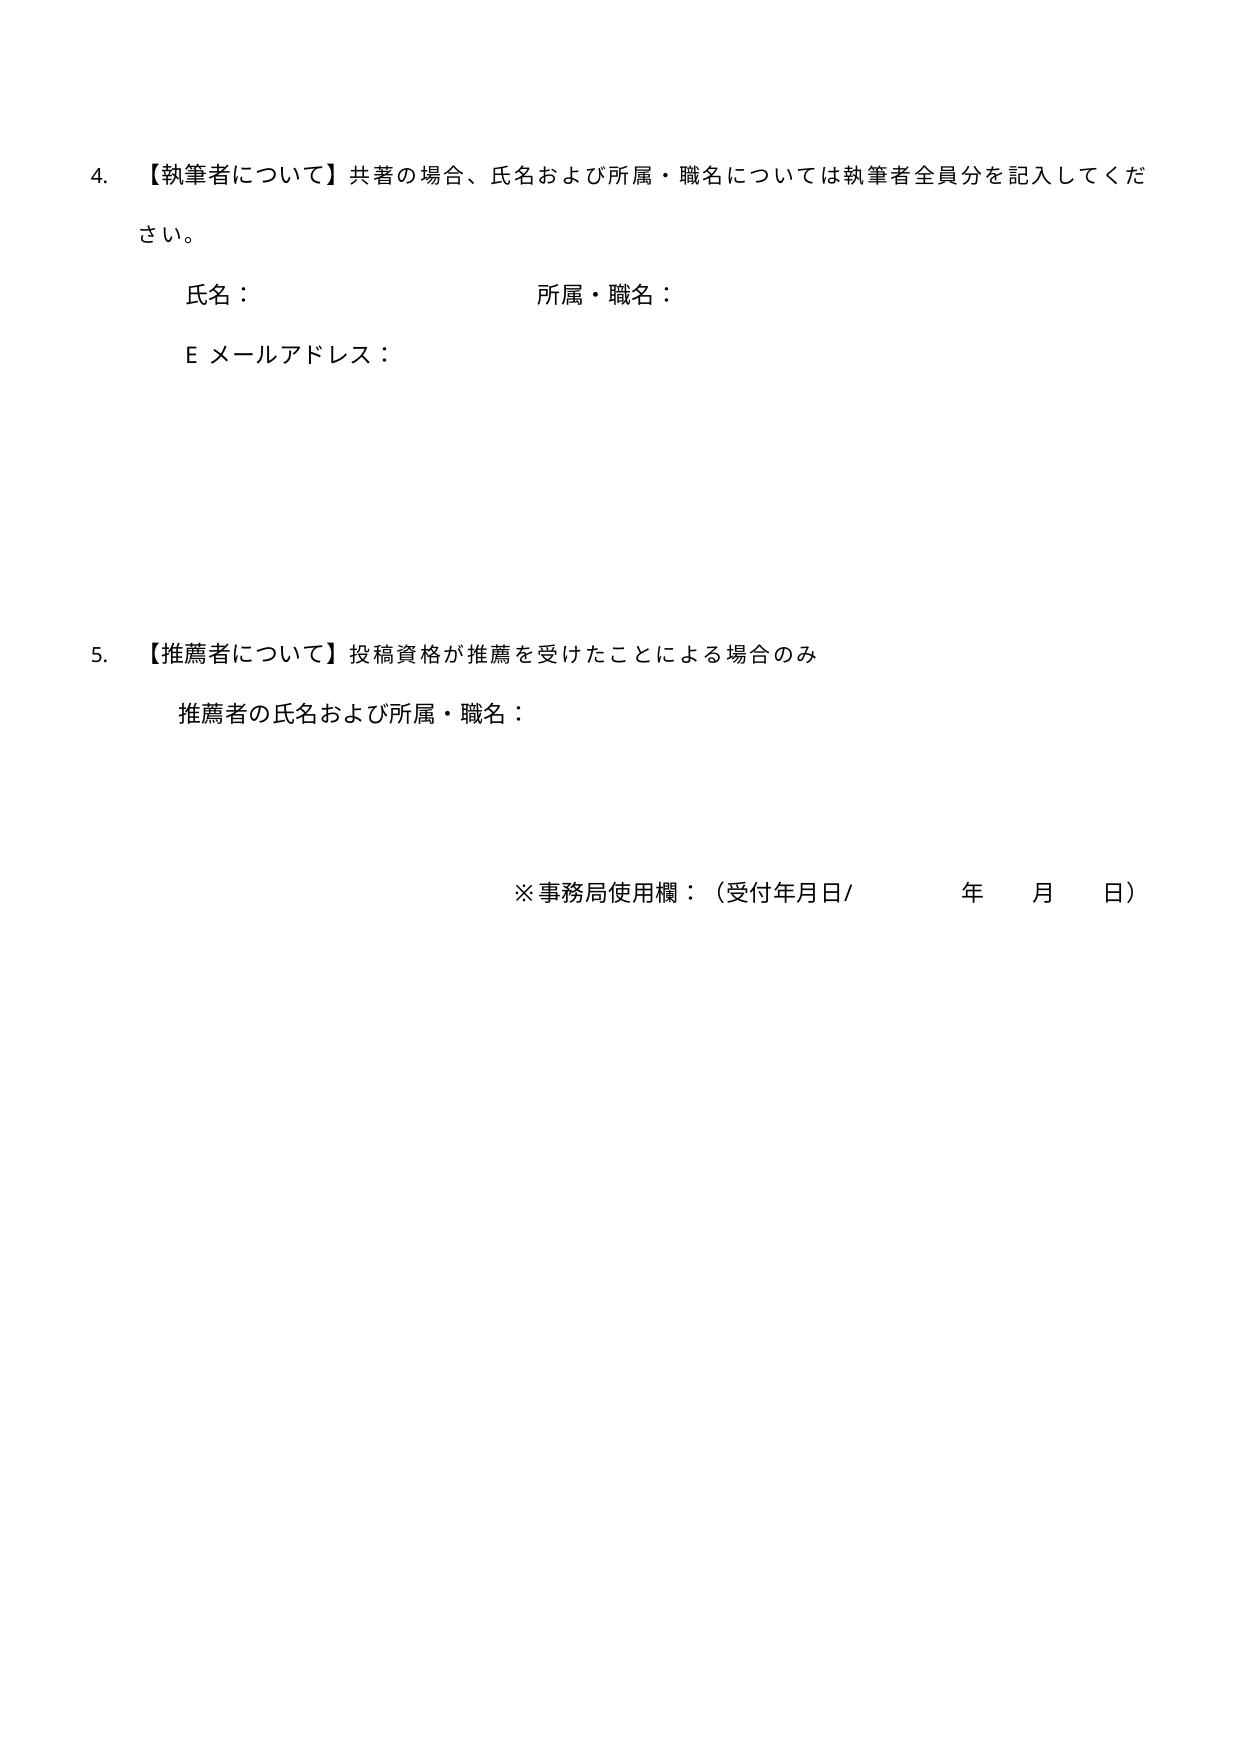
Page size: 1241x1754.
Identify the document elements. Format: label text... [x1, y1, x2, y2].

list 【執筆者について】共著の場合、氏名および所属・職名については執筆者全員分を記入してください。 [91, 144, 1150, 264]
list ※事務局使用欄：（受付年月日/ 年 月 日） [128, 862, 1150, 921]
list 【推薦者について】投稿資格が推薦を受けたことによる場合のみ [91, 622, 1150, 682]
text Eメールアドレス： [91, 323, 1150, 383]
list 推薦者の氏名および所属・職名： [128, 682, 1150, 742]
text 氏名： 所属・職名： [91, 264, 1150, 323]
